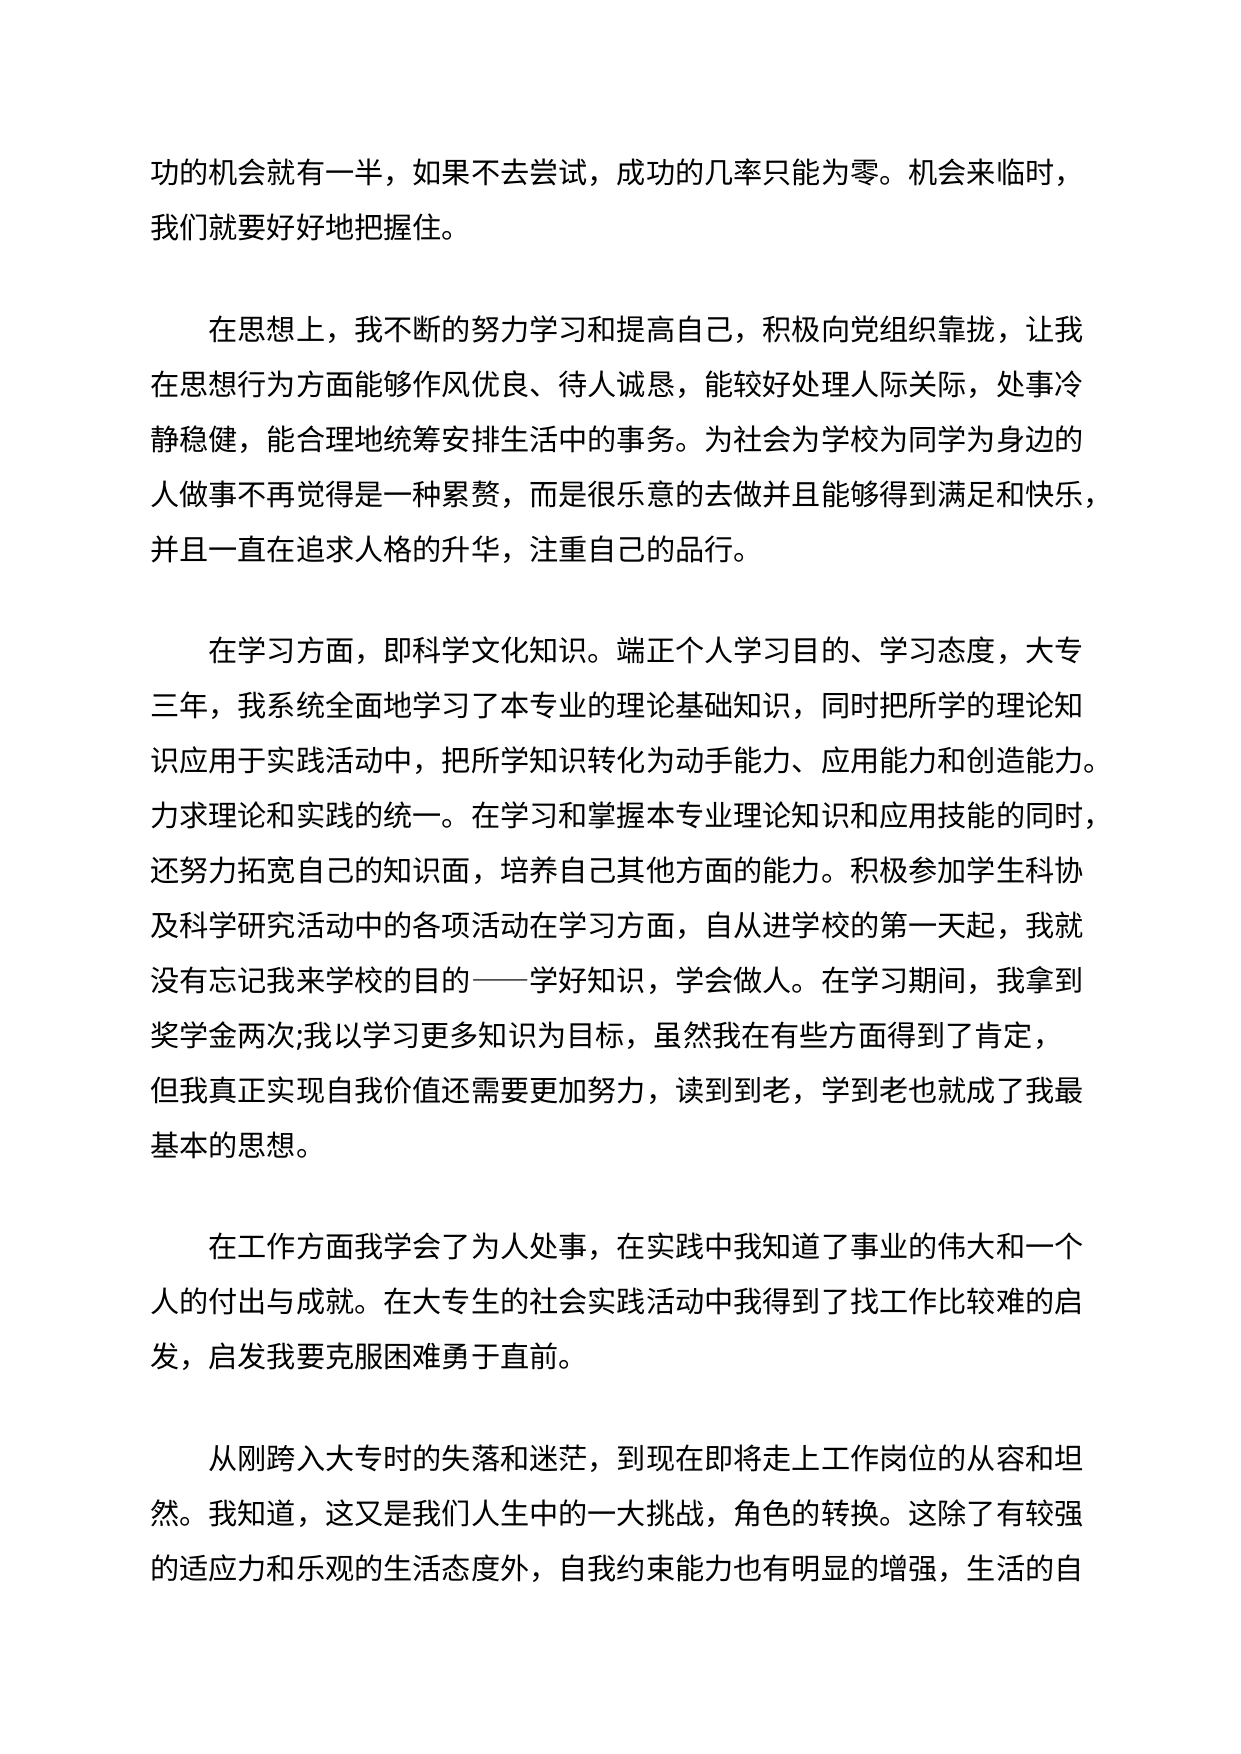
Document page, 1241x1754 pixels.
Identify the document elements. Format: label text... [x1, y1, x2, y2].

text 在学习方面，即科学文化知识。端正个人学习目的、学习态度，大专三年，我系统全面地学习了本专业的理论基础知识，同时把所学的理论知识应用于实践活动中，把所学知识转化为动手能力、应用能力和创造能力。力求理论和实践的统一。在学习和掌握本专业理论知识和应用技能的同时，还努力拓宽自己的知识面，培养自己其他方面的能力。积极参加学生科协及科学研究活动中的各项活动在学习方面，自从进学校的第一天起，我就没有忘记我来学校的目的——学好知识，学会做人。在学习期间，我拿到奖学金两次;我以学习更多知识为目标，虽然我在有些方面得到了肯定，但我真正实现自我价值还需要更加努力，读到到老，学到老也就成了我最基本的思想。 [150, 628, 1090, 1164]
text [150, 150, 1090, 247]
text 在工作方面我学会了为人处事，在实践中我知道了事业的伟大和一个人的付出与成就。在大专生的社会实践活动中我得到了找工作比较难的启发，启发我要克服困难勇于直前。 [150, 1224, 1090, 1376]
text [150, 1436, 1090, 1588]
text 在思想上，我不断的努力学习和提高自己，积极向党组织靠拢，让我在思想行为方面能够作风优良、待人诚恳，能较好处理人际关际，处事冷静稳健，能合理地统筹安排生活中的事务。为社会为学校为同学为身边的人做事不再觉得是一种累赘，而是很乐意的去做并且能够得到满足和快乐，并且一直在追求人格的升华，注重自己的品行。 [150, 307, 1090, 568]
